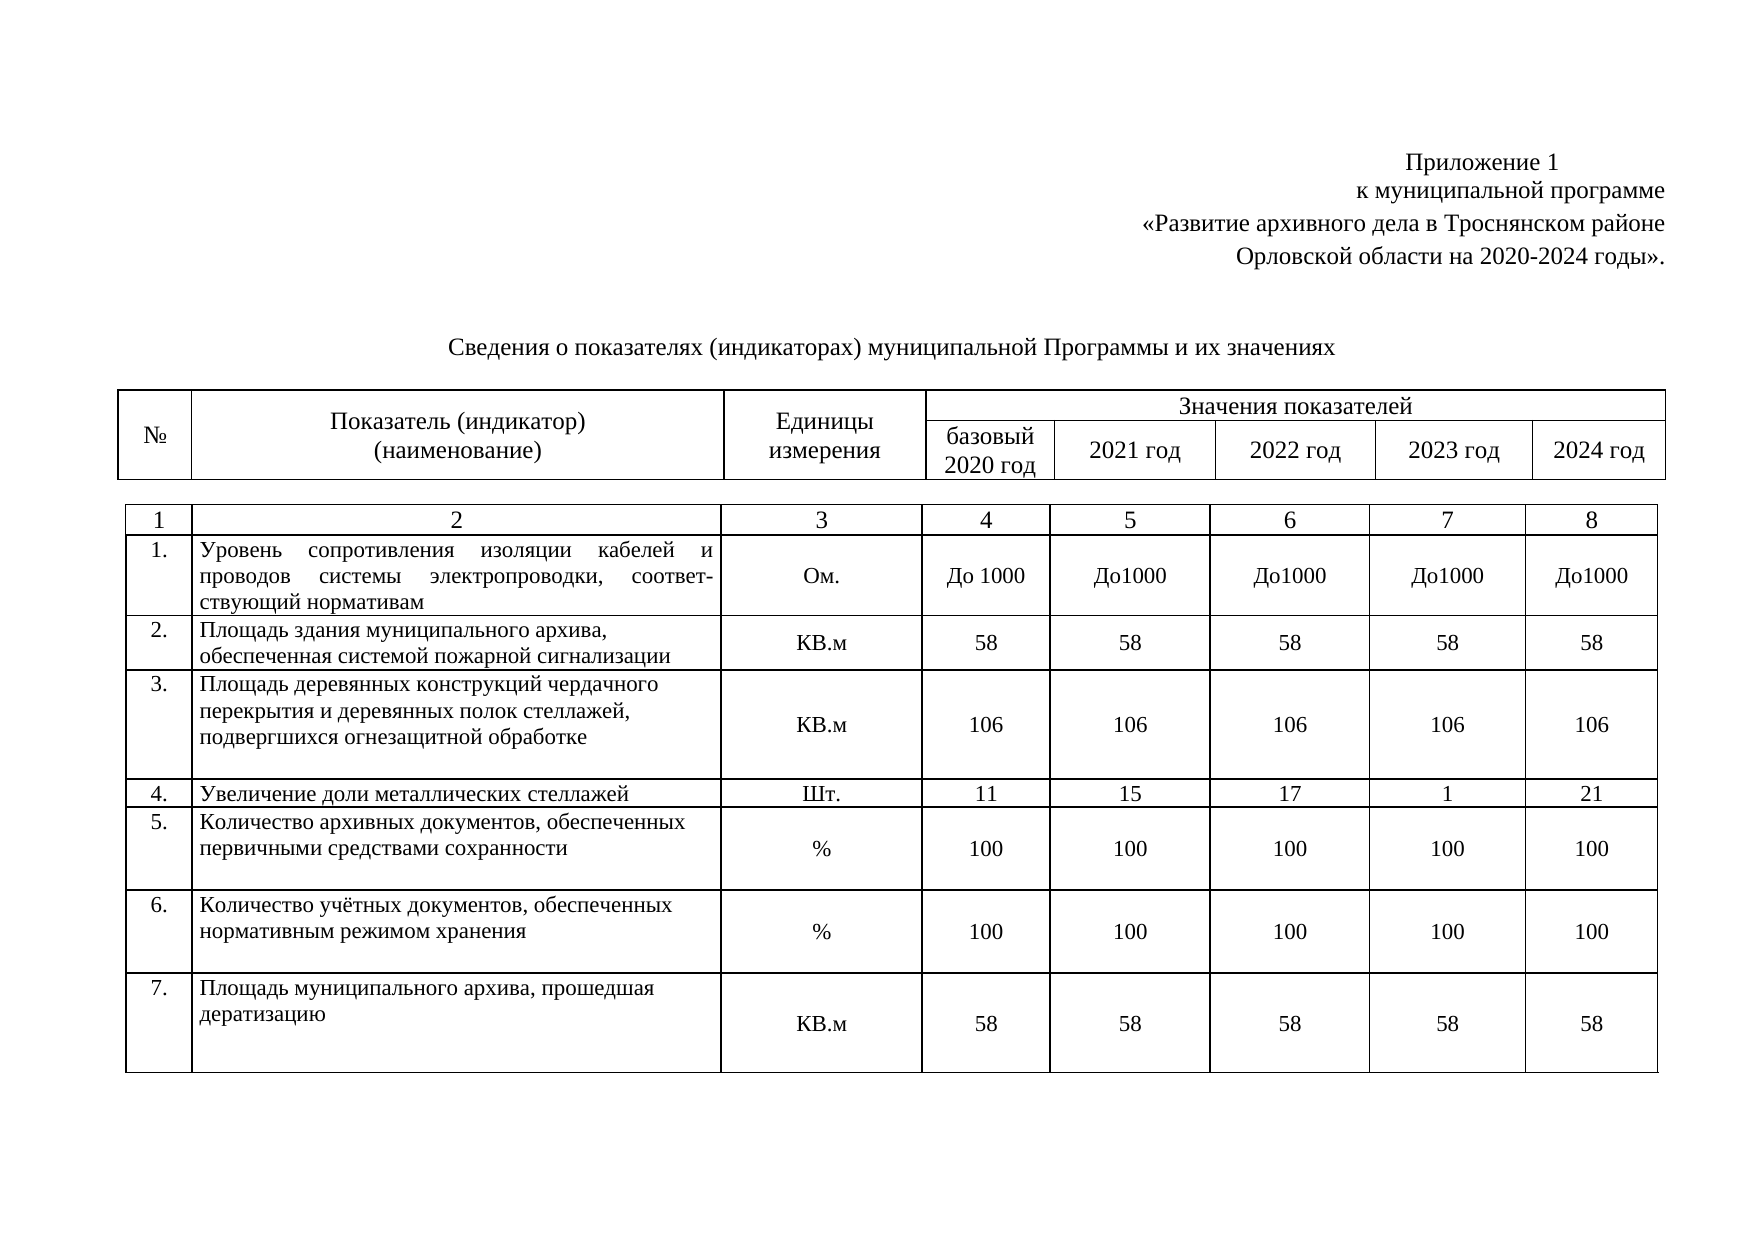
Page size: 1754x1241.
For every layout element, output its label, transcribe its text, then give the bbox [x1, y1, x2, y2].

table_header Показатель (индикатор) (наименование) [192, 391, 723, 479]
table_cell 106 [1370, 671, 1525, 778]
text Сведения о показателях (индикаторах) муниципальной Программы и их значениях [118, 332, 1665, 361]
table_cell 3. [127, 671, 191, 778]
table_cell 100 [1370, 891, 1525, 972]
table_cell 5. [127, 808, 191, 889]
table_cell Количество учётных документов, обеспеченных нормативным режимом хранения [193, 891, 720, 972]
table_cell 1 [1370, 780, 1525, 806]
table_cell Ом. [722, 536, 921, 615]
table_cell Количество архивных документов, обеспеченных первичными средствами сохранности [193, 808, 720, 889]
table_cell 17 [1211, 780, 1369, 806]
table_cell 58 [923, 616, 1049, 669]
table_cell 11 [923, 780, 1049, 806]
table_cell 58 [1370, 616, 1525, 669]
table_header 6 [1211, 505, 1369, 534]
table_cell 100 [1051, 808, 1209, 889]
table_cell 100 [1211, 891, 1369, 972]
table_cell 100 [923, 808, 1049, 889]
table_cell До1000 [1526, 536, 1657, 615]
table_cell Шт. [722, 780, 921, 806]
table_cell 4. [127, 780, 191, 806]
table_header 5 [1051, 505, 1209, 534]
table_cell 58 [1051, 616, 1209, 669]
table_header Единицы измерения [725, 391, 925, 479]
table_cell 100 [923, 891, 1049, 972]
table_cell Площадь деревянных конструкций чердачного перекрытия и деревянных полок стеллажей, подвергшихся огнезащитной обработке [193, 671, 720, 778]
table_cell % [722, 808, 921, 889]
table_cell 6. [127, 891, 191, 972]
table_cell До1000 [1370, 536, 1525, 615]
table_cell До1000 [1211, 536, 1369, 615]
table_cell 1. [127, 536, 191, 615]
table_cell 100 [1051, 891, 1209, 972]
table_cell 2022 год [1216, 421, 1375, 479]
text к муниципальной программе [118, 175, 1665, 204]
table_header 3 [722, 505, 921, 534]
table_cell До1000 [1051, 536, 1209, 615]
table_cell 58 [1211, 616, 1369, 669]
table_cell 58 [923, 974, 1049, 1072]
table_cell 21 [1526, 780, 1657, 806]
table_cell 58 [1526, 616, 1657, 669]
table_header 4 [923, 505, 1049, 534]
table_cell 2021 год [1055, 421, 1215, 479]
table_header № [119, 391, 191, 479]
table_cell 106 [1211, 671, 1369, 778]
table_cell 100 [1211, 808, 1369, 889]
table_cell 100 [1370, 808, 1525, 889]
table_cell 58 [1370, 974, 1525, 1072]
text Приложение 1 [1093, 147, 1665, 175]
table_cell КВ.м [722, 974, 921, 1072]
table_cell 2023 год [1376, 421, 1532, 479]
table_cell 106 [1526, 671, 1657, 778]
table_cell 58 [1051, 974, 1209, 1072]
table_cell КВ.м [722, 671, 921, 778]
table_header 1 [126, 505, 191, 534]
table_cell До 1000 [923, 536, 1049, 615]
text Орловской области на 2020-2024 годы». [118, 241, 1665, 270]
table_header 8 [1526, 505, 1657, 534]
table_header 2 [193, 505, 720, 534]
table_header Значения показателей [927, 391, 1665, 420]
table_cell 100 [1526, 808, 1657, 889]
table_cell Увеличение доли металлических стеллажей [193, 780, 720, 806]
table_cell 7. [127, 974, 191, 1072]
table_cell % [722, 891, 921, 972]
text «Развитие архивного дела в Троснянском районе [118, 208, 1665, 237]
table_cell 15 [1051, 780, 1209, 806]
table_cell 2. [127, 616, 191, 669]
table_cell Площадь здания муниципального архива, обеспеченная системой пожарной сигнализации [193, 616, 720, 669]
table_cell 58 [1526, 974, 1657, 1072]
table_cell базовый 2020 год [927, 421, 1054, 479]
table_cell Площадь муниципального архива, прошедшая дератизацию [193, 974, 720, 1072]
table_header 7 [1370, 505, 1525, 534]
table_cell 106 [1051, 671, 1209, 778]
table_cell 2024 год [1533, 421, 1665, 479]
table_cell КВ.м [722, 616, 921, 669]
table_cell 58 [1211, 974, 1369, 1072]
table_cell 106 [923, 671, 1049, 778]
table_cell Уровень сопротивления изоляции кабелей и проводов системы электропроводки, соответ-ствующий нормативам [193, 536, 720, 615]
table_cell 100 [1526, 891, 1657, 972]
